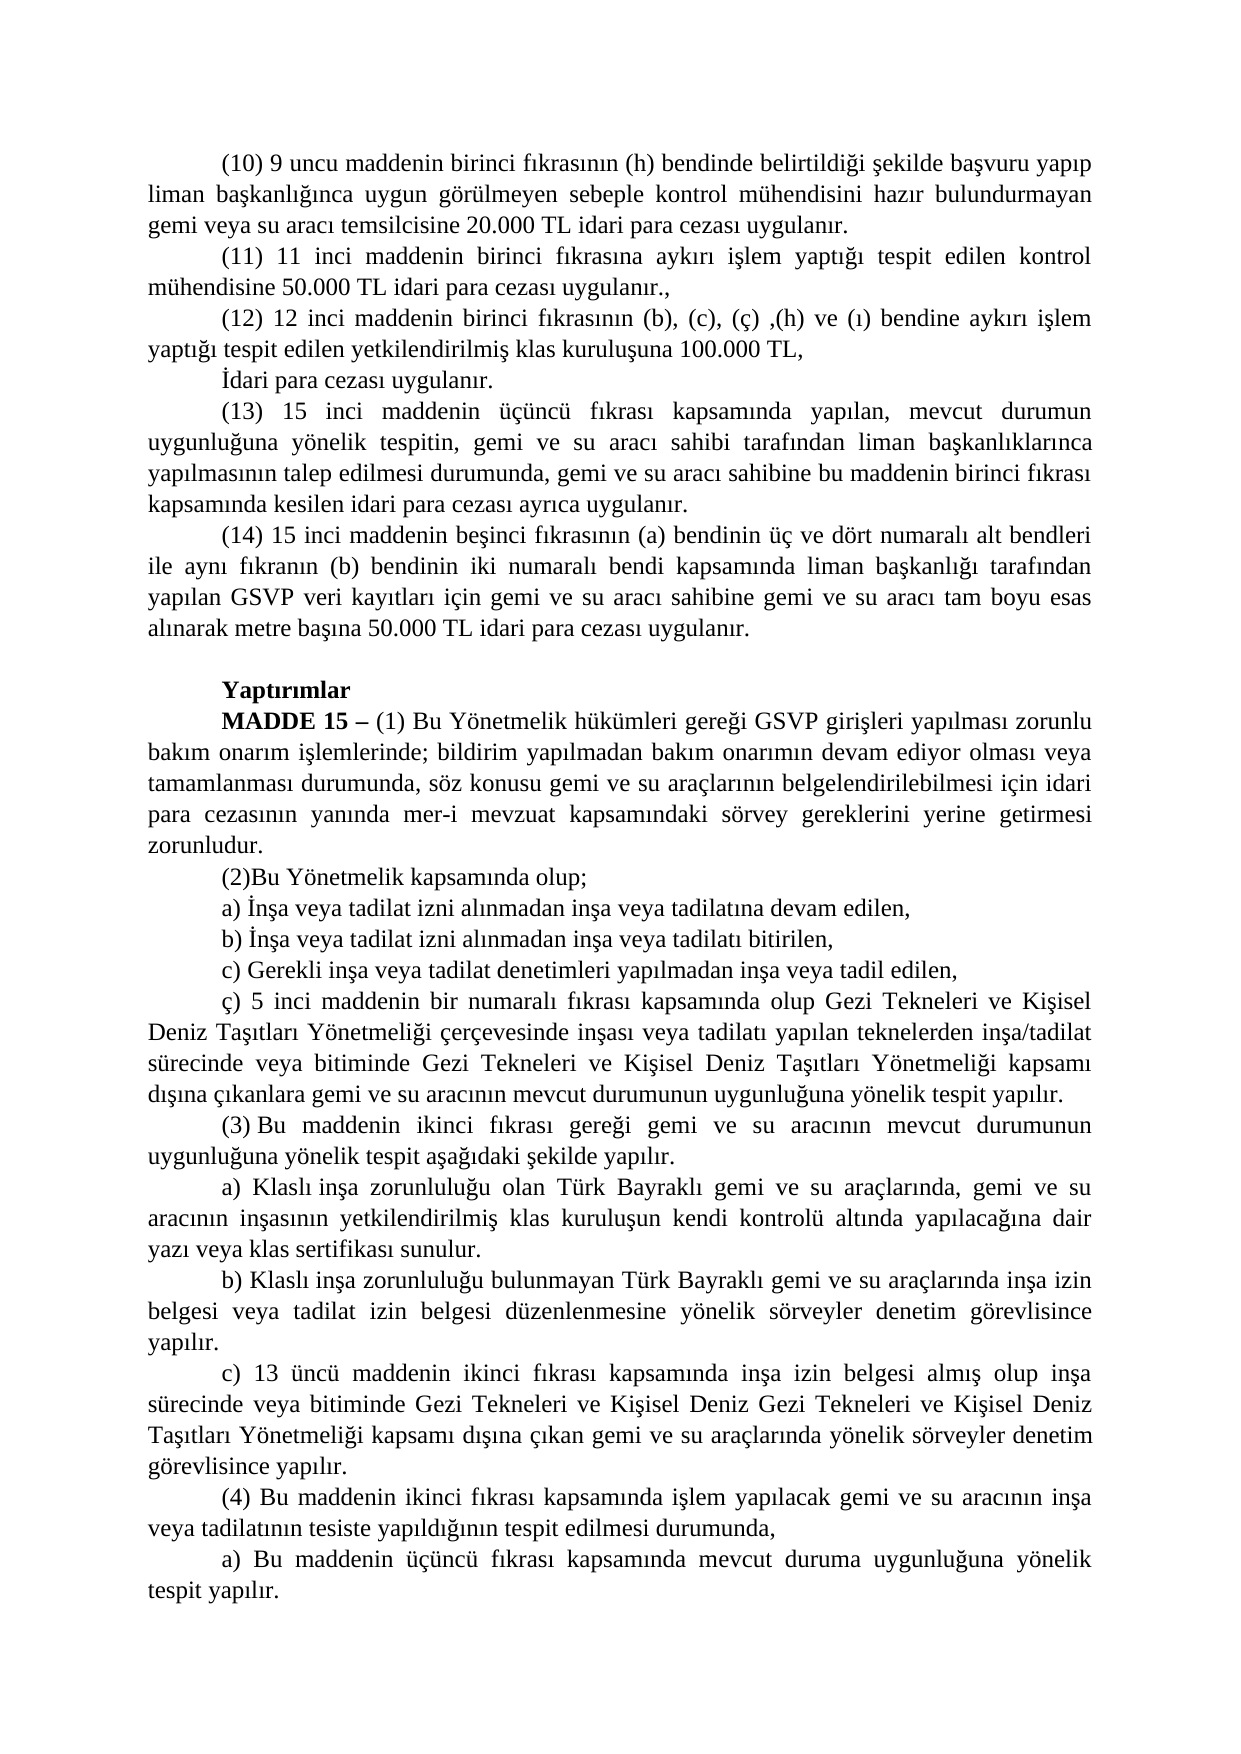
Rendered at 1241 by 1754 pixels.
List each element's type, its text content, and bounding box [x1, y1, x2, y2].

text a) İnşa veya tadilat izni alınmadan inşa veya tadilatına devam edilen, [148, 893, 1093, 921]
text c) Gerekli inşa veya tadilat denetimleri yapılmadan inşa veya tadil edilen, [148, 955, 1093, 983]
text (13) 15 inci maddenin üçüncü fıkrası kapsamında yapılan, mevcut durumun uygunluğuna yönelik tespitin, gemi ve su aracı sahibi tarafından liman başkanlıklarınca yapılmasının talep edilmesi durumunda, gemi ve su aracı sahibine bu maddenin birinci fıkrası kapsamında kesilen idari para cezası ayrıca uygulanır. [148, 396, 1093, 518]
text ç) 5 inci maddenin bir numaralı fıkrası kapsamında olup Gezi Tekneleri ve Kişisel Deniz Taşıtları Yönetmeliği çerçevesinde inşası veya tadilatı yapılan teknelerden inşa/tadilat sürecinde veya bitiminde Gezi Tekneleri ve Kişisel Deniz Taşıtları Yönetmeliği kapsamı dışına çıkanlara gemi ve su aracının mevcut durumunun uygunluğuna yönelik tespit yapılır. [148, 986, 1093, 1108]
text a) Klaslı inşa zorunluluğu olan Türk Bayraklı gemi ve su araçlarında, gemi ve su aracının inşasının yetkilendirilmiş klas kuruluşun kendi kontrolü altında yapılacağına dair yazı veya klas sertifikası sunulur. [148, 1172, 1093, 1263]
text İdari para cezası uygulanır. [148, 365, 1093, 394]
text (2)Bu Yönetmelik kapsamında olup; [148, 862, 1093, 890]
text c) 13 üncü maddenin ikinci fıkrası kapsamında inşa izin belgesi almış olup inşa sürecinde veya bitiminde Gezi Tekneleri ve Kişisel Deniz Gezi Tekneleri ve Kişisel Deniz Taşıtları Yönetmeliği kapsamı dışına çıkan gemi ve su araçlarında yönelik sörveyler denetim görevlisince yapılır. [148, 1358, 1093, 1480]
text (11) 11 inci maddenin birinci fıkrasına aykırı işlem yaptığı tespit edilen kontrol mühendisine 50.000 TL idari para cezası uygulanır., [148, 241, 1093, 301]
text b) İnşa veya tadilat izni alınmadan inşa veya tadilatı bitirilen, [148, 924, 1093, 952]
text (14) 15 inci maddenin beşinci fıkrasının (a) bendinin üç ve dört numaralı alt bendleri ile aynı fıkranın (b) bendinin iki numaralı bendi kapsamında liman başkanlığı tarafından yapılan GSVP veri kayıtları için gemi ve su aracı sahibine gemi ve su aracı tam boyu esas alınarak metre başına 50.000 TL idari para cezası uygulanır. [148, 520, 1093, 642]
text MADDE 15 – (1) Bu Yönetmelik hükümleri gereği GSVP girişleri yapılması zorunlu bakım onarım işlemlerinde; bildirim yapılmadan bakım onarımın devam ediyor olması veya tamamlanması durumunda, söz konusu gemi ve su araçlarının belgelendirilebilmesi için idari para cezasının yanında mer-i mevzuat kapsamındaki sörvey gereklerini yerine getirmesi zorunludur. [148, 706, 1093, 859]
text a) Bu maddenin üçüncü fıkrası kapsamında mevcut duruma uygunluğuna yönelik tespit yapılır. [148, 1544, 1093, 1604]
text (10) 9 uncu maddenin birinci fıkrasının (h) bendinde belirtildiği şekilde başvuru yapıp liman başkanlığınca uygun görülmeyen sebeple kontrol mühendisini hazır bulundurmayan gemi veya su aracı temsilcisine 20.000 TL idari para cezası uygulanır. [148, 148, 1093, 238]
text Yaptırımlar [148, 675, 1093, 704]
text (4) Bu maddenin ikinci fıkrası kapsamında işlem yapılacak gemi ve su aracının inşa veya tadilatının tesiste yapıldığının tespit edilmesi durumunda, [148, 1482, 1093, 1542]
text b) Klaslı inşa zorunluluğu bulunmayan Türk Bayraklı gemi ve su araçlarında inşa izin belgesi veya tadilat izin belgesi düzenlenmesine yönelik sörveyler denetim görevlisince yapılır. [148, 1265, 1093, 1356]
text (12) 12 inci maddenin birinci fıkrasının (b), (c), (ç) ,(h) ve (ı) bendine aykırı işlem yaptığı tespit edilen yetkilendirilmiş klas kuruluşuna 100.000 TL, [148, 303, 1093, 363]
text (3) Bu maddenin ikinci fıkrası gereği gemi ve su aracının mevcut durumunun uygunluğuna yönelik tespit aşağıdaki şekilde yapılır. [148, 1110, 1093, 1170]
